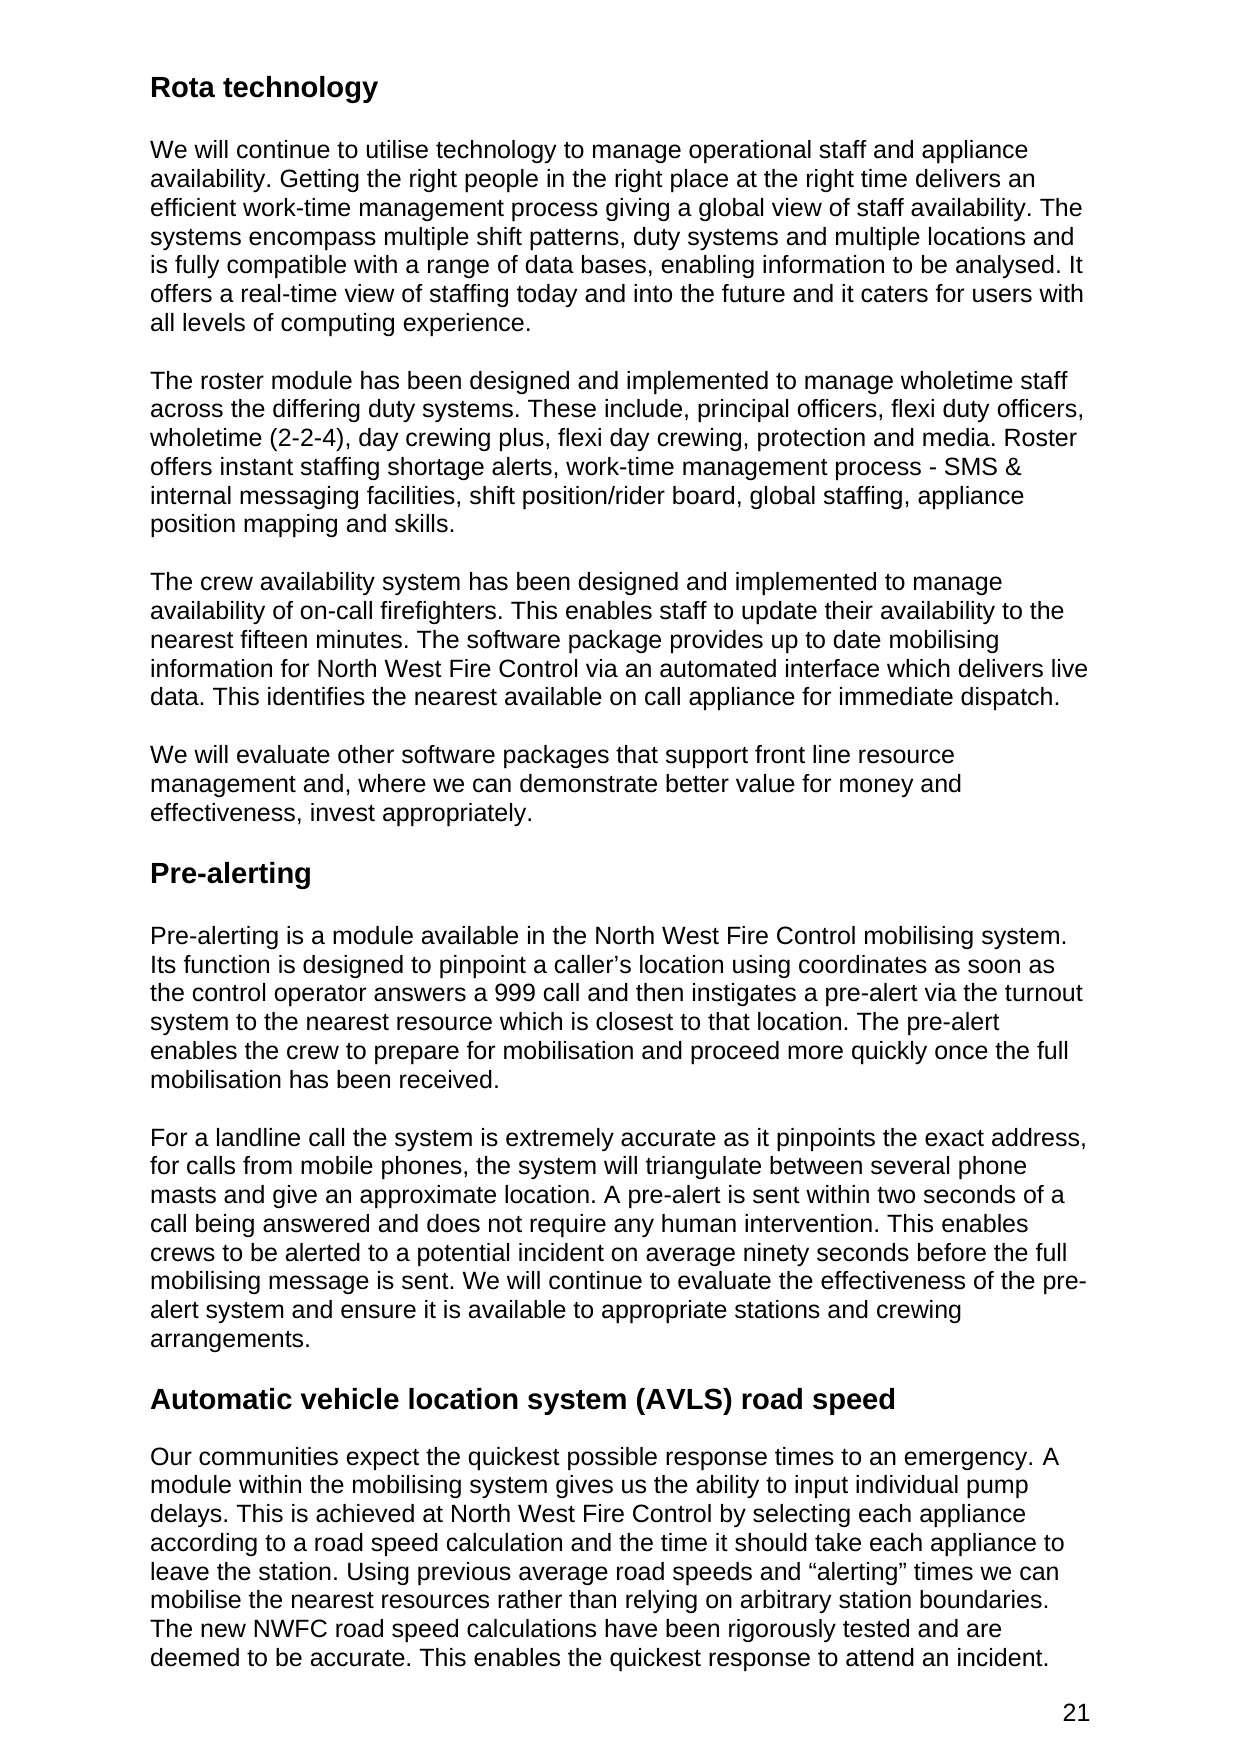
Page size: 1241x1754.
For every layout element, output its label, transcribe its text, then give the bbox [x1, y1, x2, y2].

text We will evaluate other software packages that support front line resource management and, where we can demonstrate better value for money and effectiveness, invest appropriately. [150, 740, 1090, 826]
text The roster module has been designed and implemented to manage wholetime staff across the differing duty systems. These include, principal officers, flexi duty officers, wholetime (2-2-4), day crewing plus, flexi day crewing, protection and media. Roster offers instant staffing shortage alerts, work-time management process - SMS & internal messaging facilities, shift position/rider board, global staffing, appliance position mapping and skills. [150, 366, 1090, 538]
subtitle Pre-alerting [150, 856, 1090, 889]
text For a landline call the system is extremely accurate as it pinpoints the exact address, for calls from mobile phones, the system will triangulate between several phone masts and give an approximate location. A pre-alert is sent within two seconds of a call being answered and does not require any human intervention. This enables crews to be alerted to a potential incident on average ninety seconds before the full mobilising message is sent. We will continue to evaluate the effectiveness of the pre-alert system and ensure it is available to appropriate stations and crewing arrangements. [150, 1123, 1090, 1353]
text Automatic vehicle location system (AVLS) road speed Our communities expect the quickest possible response times to an emergency. A module within the mobilising system gives us the ability to input individual pump delays. This is achieved at North West Fire Control by selecting each appliance according to a road speed calculation and the time it should take each appliance to leave the station. Using previous average road speeds and “alerting” times we can mobilise the nearest resources rather than relying on arbitrary station boundaries. The new NWFC road speed calculations have been rigorously tested and are deemed to be accurate. This enables the quickest response to attend an incident. [150, 1382, 1090, 1672]
text The crew availability system has been designed and implemented to manage availability of on-call firefighters. This enables staff to update their availability to the nearest fifteen minutes. The software package provides up to date mobilising information for North West Fire Control via an automated interface which delivers live data. This identifies the nearest available on call appliance for immediate dispatch. [150, 567, 1090, 711]
text We will continue to utilise technology to manage operational staff and appliance availability. Getting the right people in the right place at the right time delivers an efficient work-time management process giving a global view of staff availability. The systems encompass multiple shift patterns, duty systems and multiple locations and is fully compatible with a range of data bases, enabling information to be analysed. It offers a real-time view of staffing today and into the future and it caters for users with all levels of computing experience. [150, 135, 1090, 336]
subtitle Rota technology [150, 70, 1090, 103]
text Pre-alerting is a module available in the North West Fire Control mobilising system. Its function is designed to pinpoint a caller’s location using coordinates as soon as the control operator answers a 999 call and then instigates a pre-alert via the turnout system to the nearest resource which is closest to that location. The pre-alert enables the crew to prepare for mobilisation and proceed more quickly once the full mobilisation has been received. [150, 921, 1090, 1093]
